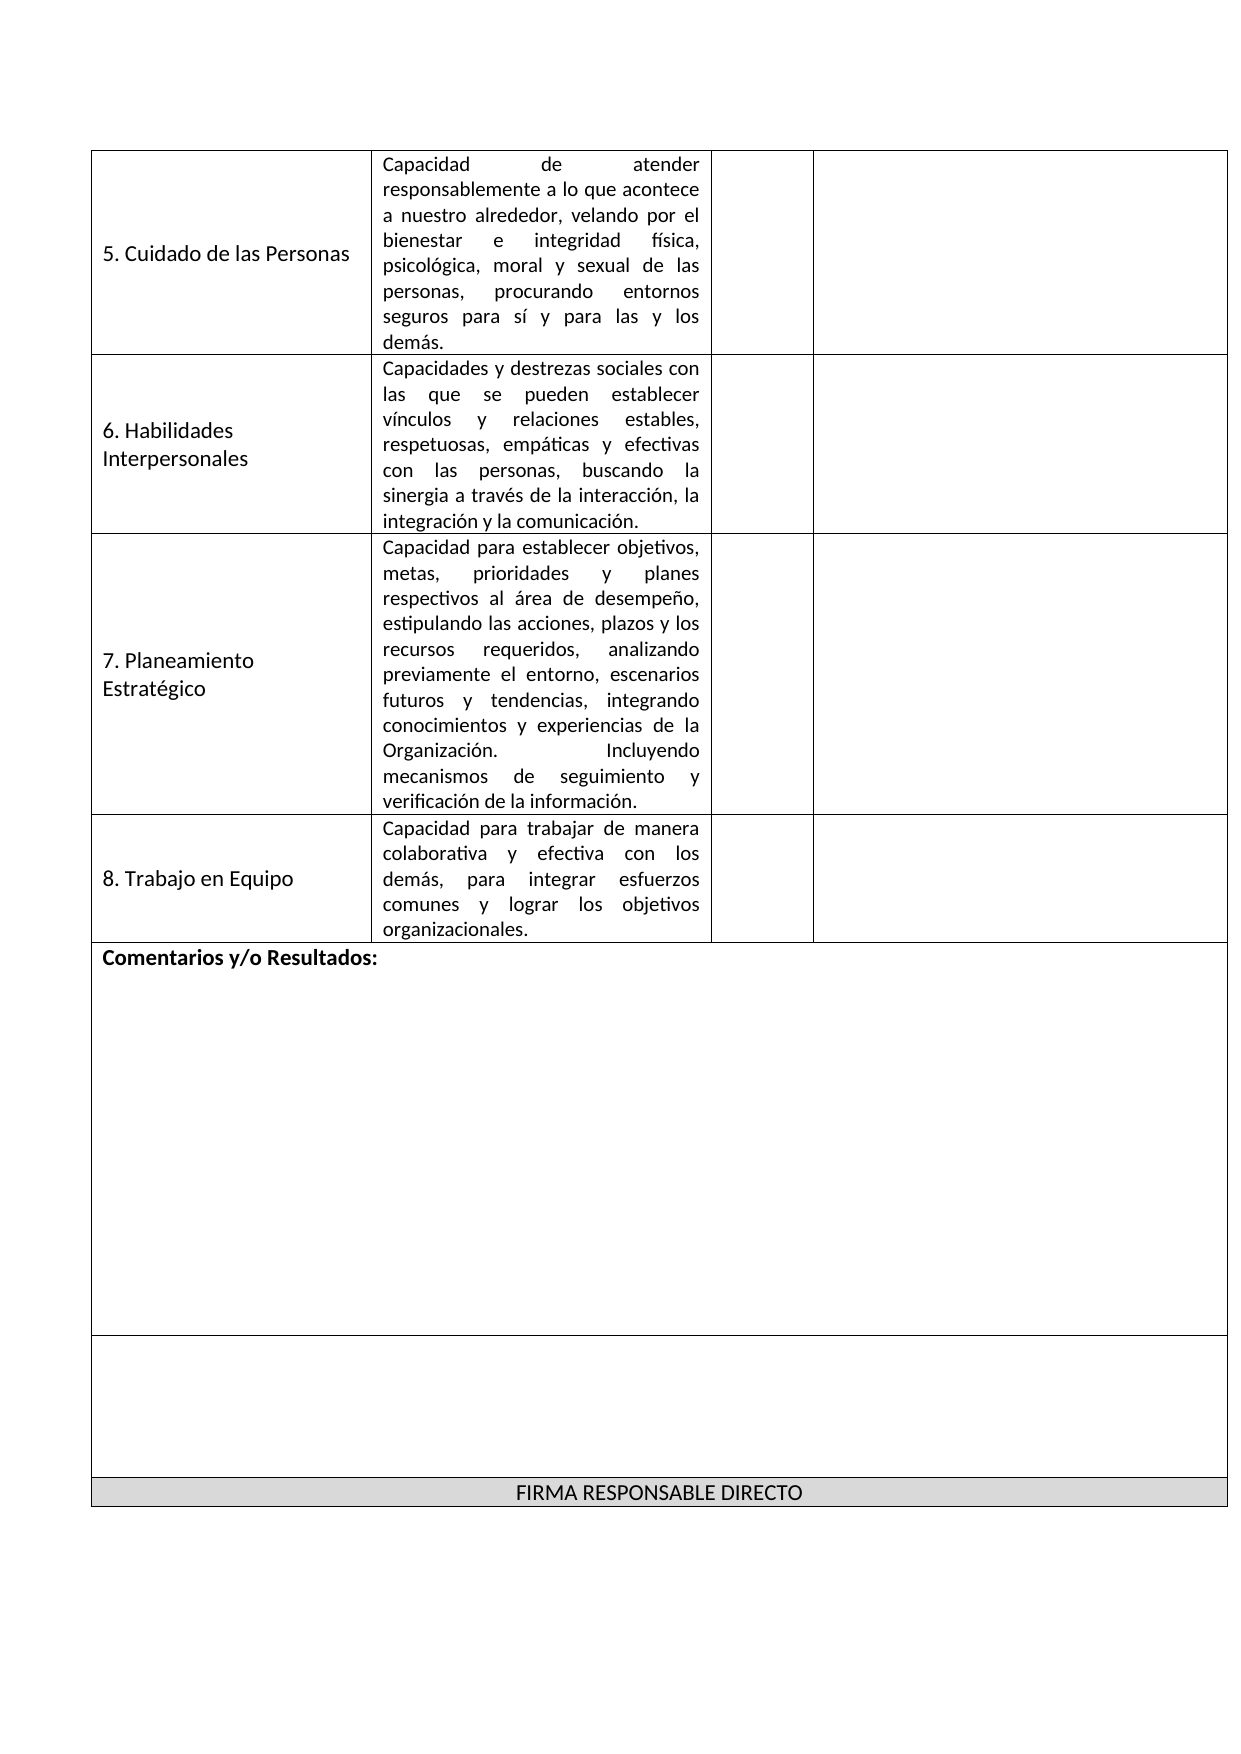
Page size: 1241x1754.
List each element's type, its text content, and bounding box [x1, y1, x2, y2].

table_cell Capacidad para trabajar de manera colaborativa y efectiva con los demás, para integrar esfuerzos comunes y lograr los objetivos organizacionales. [372, 815, 711, 942]
table_cell [814, 151, 1227, 354]
table_cell [814, 355, 1227, 533]
table_cell Capacidad para establecer objetivos, metas, prioridades y planes respectivos al área de desempeño, estipulando las acciones, plazos y los recursos requeridos, analizando previamente el entorno, escenarios futuros y tendencias, integrando conocimientos y experiencias de la Organización. Incluyendo mecanismos de seguimiento y verificación de la información. [372, 534, 711, 814]
table_cell [92, 1336, 1227, 1477]
table_cell Capacidades y destrezas sociales con las que se pueden establecer vínculos y relaciones estables, respetuosas, empáticas y efectivas con las personas, buscando la sinergia a través de la interacción, la integración y la comunicación. [372, 355, 711, 533]
table_cell [712, 151, 813, 354]
table_cell 6. Habilidades Interpersonales [92, 355, 371, 533]
table_cell 5. Cuidado de las Personas [92, 151, 371, 354]
table_cell [712, 355, 813, 533]
table_cell FIRMA RESPONSABLE DIRECTO [92, 1478, 1227, 1506]
table_cell Capacidad de atender responsablemente a lo que acontece a nuestro alrededor, velando por el bienestar e integridad física, psicológica, moral y sexual de las personas, procurando entornos seguros para sí y para las y los demás. [372, 151, 711, 354]
table_cell [814, 815, 1227, 942]
table_cell [712, 815, 813, 942]
table_cell [712, 534, 813, 814]
table_cell [814, 534, 1227, 814]
table_cell 8. Trabajo en Equipo [92, 815, 371, 942]
table_cell 7. Planeamiento Estratégico [92, 534, 371, 814]
table_cell Comentarios y/o Resultados: [92, 943, 1227, 1335]
